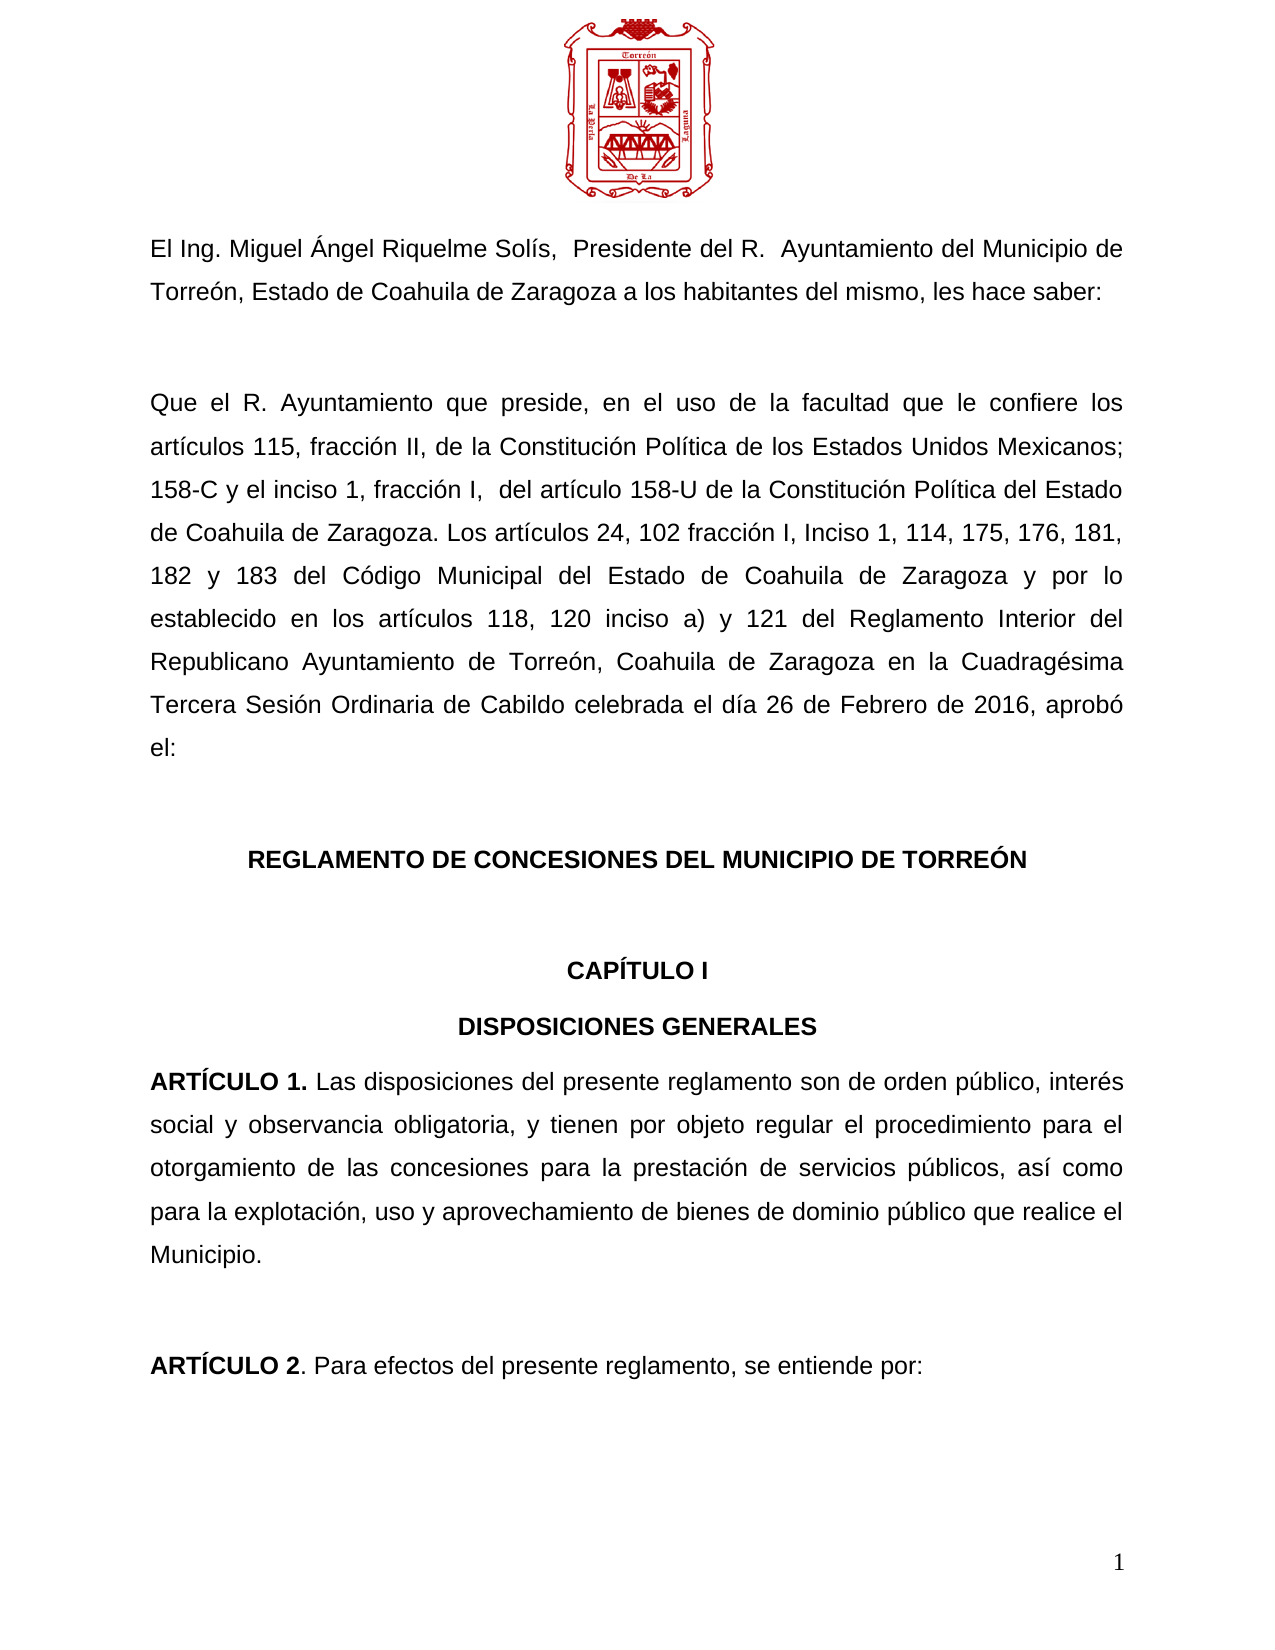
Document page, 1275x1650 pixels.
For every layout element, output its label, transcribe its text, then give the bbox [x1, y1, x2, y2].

picture [540, 13, 735, 203]
text El Ing. Miguel Ángel Riquelme Solís, Presidente del R. Ayuntamiento del Municipio de Torreón, Estado de Coahuila de Zaragoza a los habitantes del mismo, les hace saber: [150, 234, 1125, 306]
text CAPÍTULO I [150, 956, 1125, 985]
text REGLAMENTO DE CONCESIONES DEL MUNICIPIO DE TORREÓN [150, 845, 1125, 873]
text DISPOSICIONES GENERALES [150, 1012, 1125, 1040]
text ARTÍCULO 2. Para efectos del presente reglamento, se entiende por: [150, 1351, 1125, 1380]
text Que el R. Ayuntamiento que preside, en el uso de la facultad que le confiere los artículos 115, fracción II, de la Constitución Política de los Estados Unidos Mexicanos; 158-C y el inciso 1, fracción I, del artículo 158-U de la Constitución Política del Estado de Coahuila de Zaragoza. Los artículos 24, 102 fracción I, Inciso 1, 114, 175, 176, 181, 182 y 183 del Código Municipal del Estado de Coahuila de Zaragoza y por lo establecido en los artículos 118, 120 inciso a) y 121 del Reglamento Interior del Republicano Ayuntamiento de Torreón, Coahuila de Zaragoza en la Cuadragésima Tercera Sesión Ordinaria de Cabildo celebrada el día 26 de Febrero de 2016, aprobó el: [150, 388, 1125, 762]
text ARTÍCULO 1. Las disposiciones del presente reglamento son de orden público, interés social y observancia obligatoria, y tienen por objeto regular el procedimiento para el otorgamiento de las concesiones para la prestación de servicios públicos, así como para la explotación, uso y aprovechamiento de bienes de dominio público que realice el Municipio. [150, 1067, 1125, 1268]
